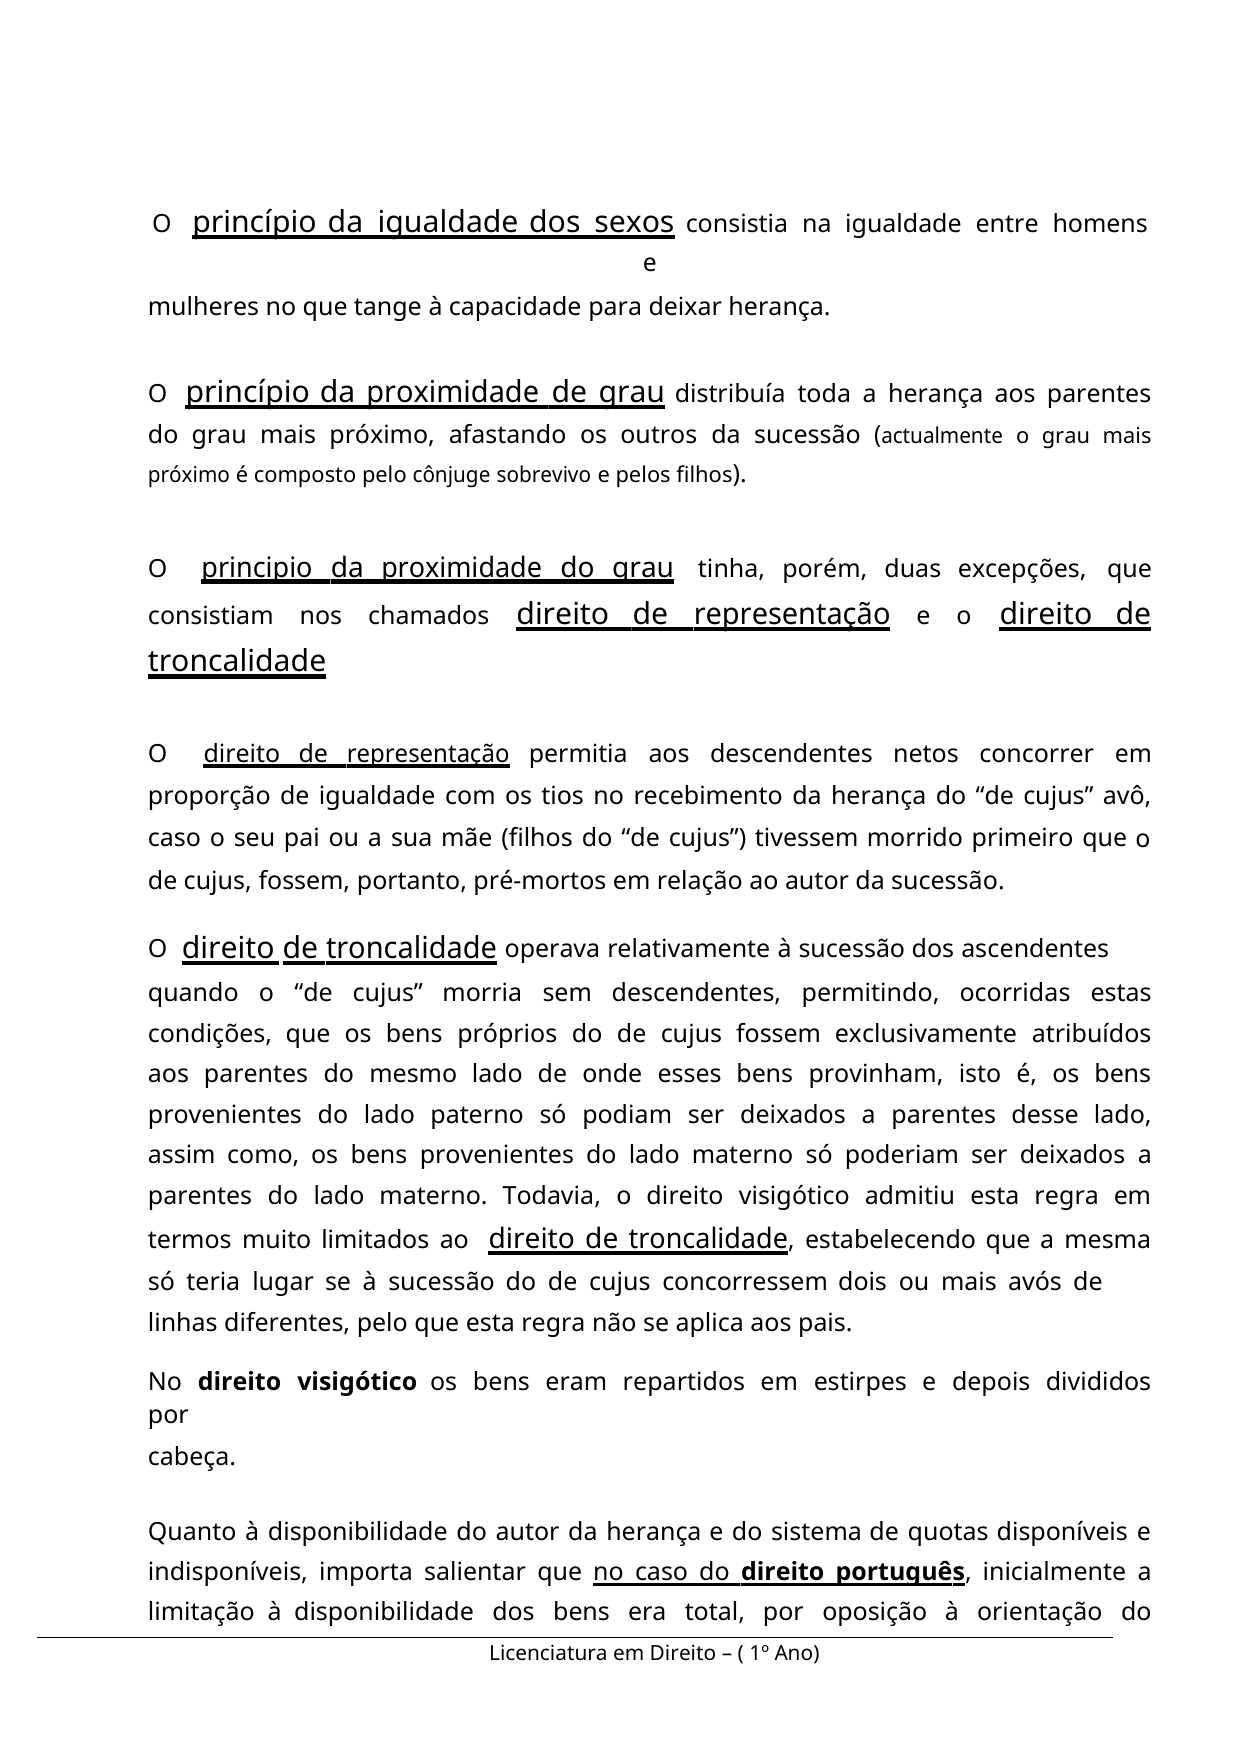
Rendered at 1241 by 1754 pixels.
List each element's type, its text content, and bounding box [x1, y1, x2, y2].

text quando o “de cujus” morria sem descendentes, permitindo, ocorridas estas condições, que os bens próprios do de cujus fossem exclusivamente atribuídos aos parentes do mesmo lado de onde esses bens provinham, isto é, os bens provenientes do lado paterno só podiam ser deixados a parentes desse lado, assim como, os bens provenientes do lado materno só poderiam ser deixados a parentes do lado materno. Todavia, o direito visigótico admitiu esta regra em termos muito limitados ao direito de troncalidade, estabelecendo que a mesma só teria lugar se à sucessão do de cujus concorressem dois ou mais avós de [148, 975, 1152, 1297]
text mulheres no que tange à capacidade para deixar herança. [148, 288, 1152, 322]
text O princípio da igualdade dos sexos consistia na igualdade entre homens e [148, 202, 1152, 281]
text O direito de representação permitia aos descendentes netos concorrer em proporção de igualdade com os tios no recebimento da herança do “de cujus” avô, caso o seu pai ou a sua mãe (filhos do “de cujus”) tivessem morrido primeiro que o de cujus, fossem, portanto, pré-mortos em relação ao autor da sucessão. [148, 729, 1152, 896]
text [148, 1514, 1152, 1628]
text O direito de troncalidade operava relativamente à sucessão dos ascendentes [148, 928, 1152, 967]
text O principio da proximidade do grau tinha, porém, duas excepções, que consistiam nos chamados direito de representação e o direito de troncalidade [148, 547, 1152, 681]
text cabeça. [148, 1438, 1152, 1473]
text No direito visigótico os bens eram repartidos em estirpes e depois divididos por [148, 1365, 1152, 1432]
text linhas diferentes, pelo que esta regra não se aplica aos pais. [148, 1304, 1152, 1337]
text O princípio da proximidade de grau distribuía toda a herança aos parentes do grau mais próximo, afastando os outros da sucessão (actualmente o grau mais próximo é composto pelo cônjuge sobrevivo e pelos filhos). [148, 370, 1152, 490]
